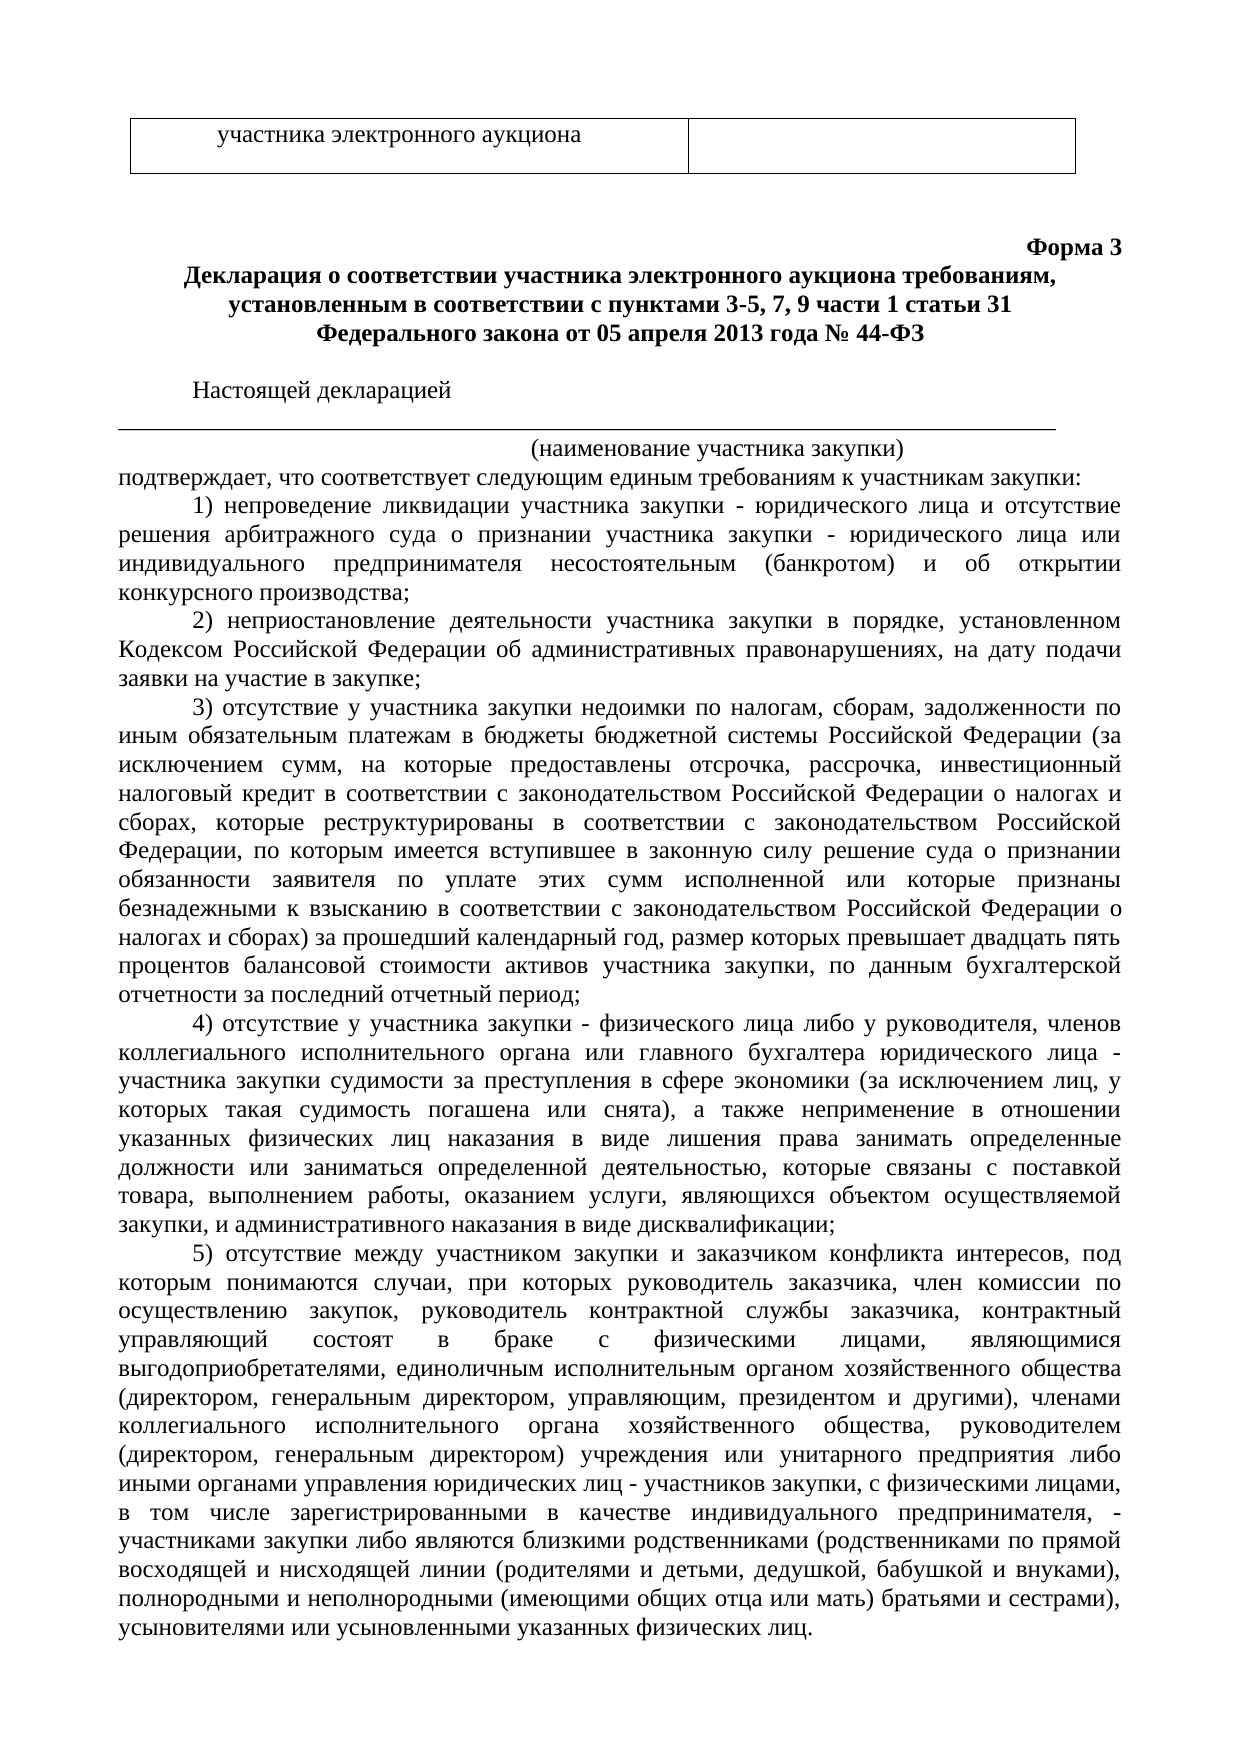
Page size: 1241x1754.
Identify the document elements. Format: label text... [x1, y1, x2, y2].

text 2) неприостановление деятельности участника закупки в порядке, установленном Кодексом Российской Федерации об административных правонарушениях, на дату подачи заявки на участие в закупке; [118, 605, 1122, 692]
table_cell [131, 119, 688, 173]
text Декларация о соответствии участника электронного аукциона требованиям, [118, 260, 1122, 289]
text 3) отсутствие у участника закупки недоимки по налогам, сборам, задолженности по иным обязательным платежам в бюджеты бюджетной системы Российской Федерации (за исключением сумм, на которые предоставлены отсрочка, рассрочка, инвестиционный налоговый кредит в соответствии с законодательством Российской Федерации о налогах и сборах, которые реструктурированы в соответствии с законодательством Российской Федерации, по которым имеется вступившее в законную силу решение суда о признании обязанности заявителя по уплате этих сумм исполненной или которые признаны безнадежными к взысканию в соответствии с законодательством Российской Федерации о налогах и сборах) за прошедший календарный год, размер которых превышает двадцать пять процентов балансовой стоимости активов участника закупки, по данным бухгалтерской отчетности за последний отчетный период; [118, 692, 1122, 1008]
text Форма 3 [118, 232, 1122, 260]
table_cell [689, 119, 1075, 173]
text Настоящей декларацией ___________________________________________________________________________ (наименование участника закупки) [118, 375, 1122, 462]
text 1) непроведение ликвидации участника закупки - юридического лица и отсутствие решения арбитражного суда о признании участника закупки - юридического лица или индивидуального предпринимателя несостоятельным (банкротом) и об открытии конкурсного производства; [118, 490, 1122, 605]
text подтверждает, что соответствует следующим единым требованиям к участникам закупки: [118, 462, 1122, 490]
text 4) отсутствие у участника закупки - физического лица либо у руководителя, членов коллегиального исполнительного органа или главного бухгалтера юридического лица - участника закупки судимости за преступления в сфере экономики (за исключением лиц, у которых такая судимость погашена или снята), а также неприменение в отношении указанных физических лиц наказания в виде лишения права занимать определенные должности или заниматься определенной деятельностью, которые связаны с поставкой товара, выполнением работы, оказанием услуги, являющихся объектом осуществляемой закупки, и административного наказания в виде дисквалификации; [118, 1008, 1122, 1238]
text 5) отсутствие между участником закупки и заказчиком конфликта интересов, под которым понимаются случаи, при которых руководитель заказчика, член комиссии по осуществлению закупок, руководитель контрактной службы заказчика, контрактный управляющий состоят в браке с физическими лицами, являющимися выгодоприобретателями, единоличным исполнительным органом хозяйственного общества (директором, генеральным директором, управляющим, президентом и другими), членами коллегиального исполнительного органа хозяйственного общества, руководителем (директором, генеральным директором) учреждения или унитарного предприятия либо иными органами управления юридических лиц - участников закупки, с физическими лицами, в том числе зарегистрированными в качестве индивидуального предпринимателя, - участниками закупки либо являются близкими родственниками (родственниками по прямой восходящей и нисходящей линии (родителями и детьми, дедушкой, бабушкой и внуками), полнородными и неполнородными (имеющими общих отца или мать) братьями и сестрами), усыновителями или усыновленными указанных физических лиц. [118, 1238, 1122, 1640]
text Федерального закона от 05 апреля 2013 года № 44-ФЗ [118, 318, 1122, 347]
text установленным в соответствии с пунктами 3-5, 7, 9 части 1 статьи 31 [118, 289, 1122, 318]
